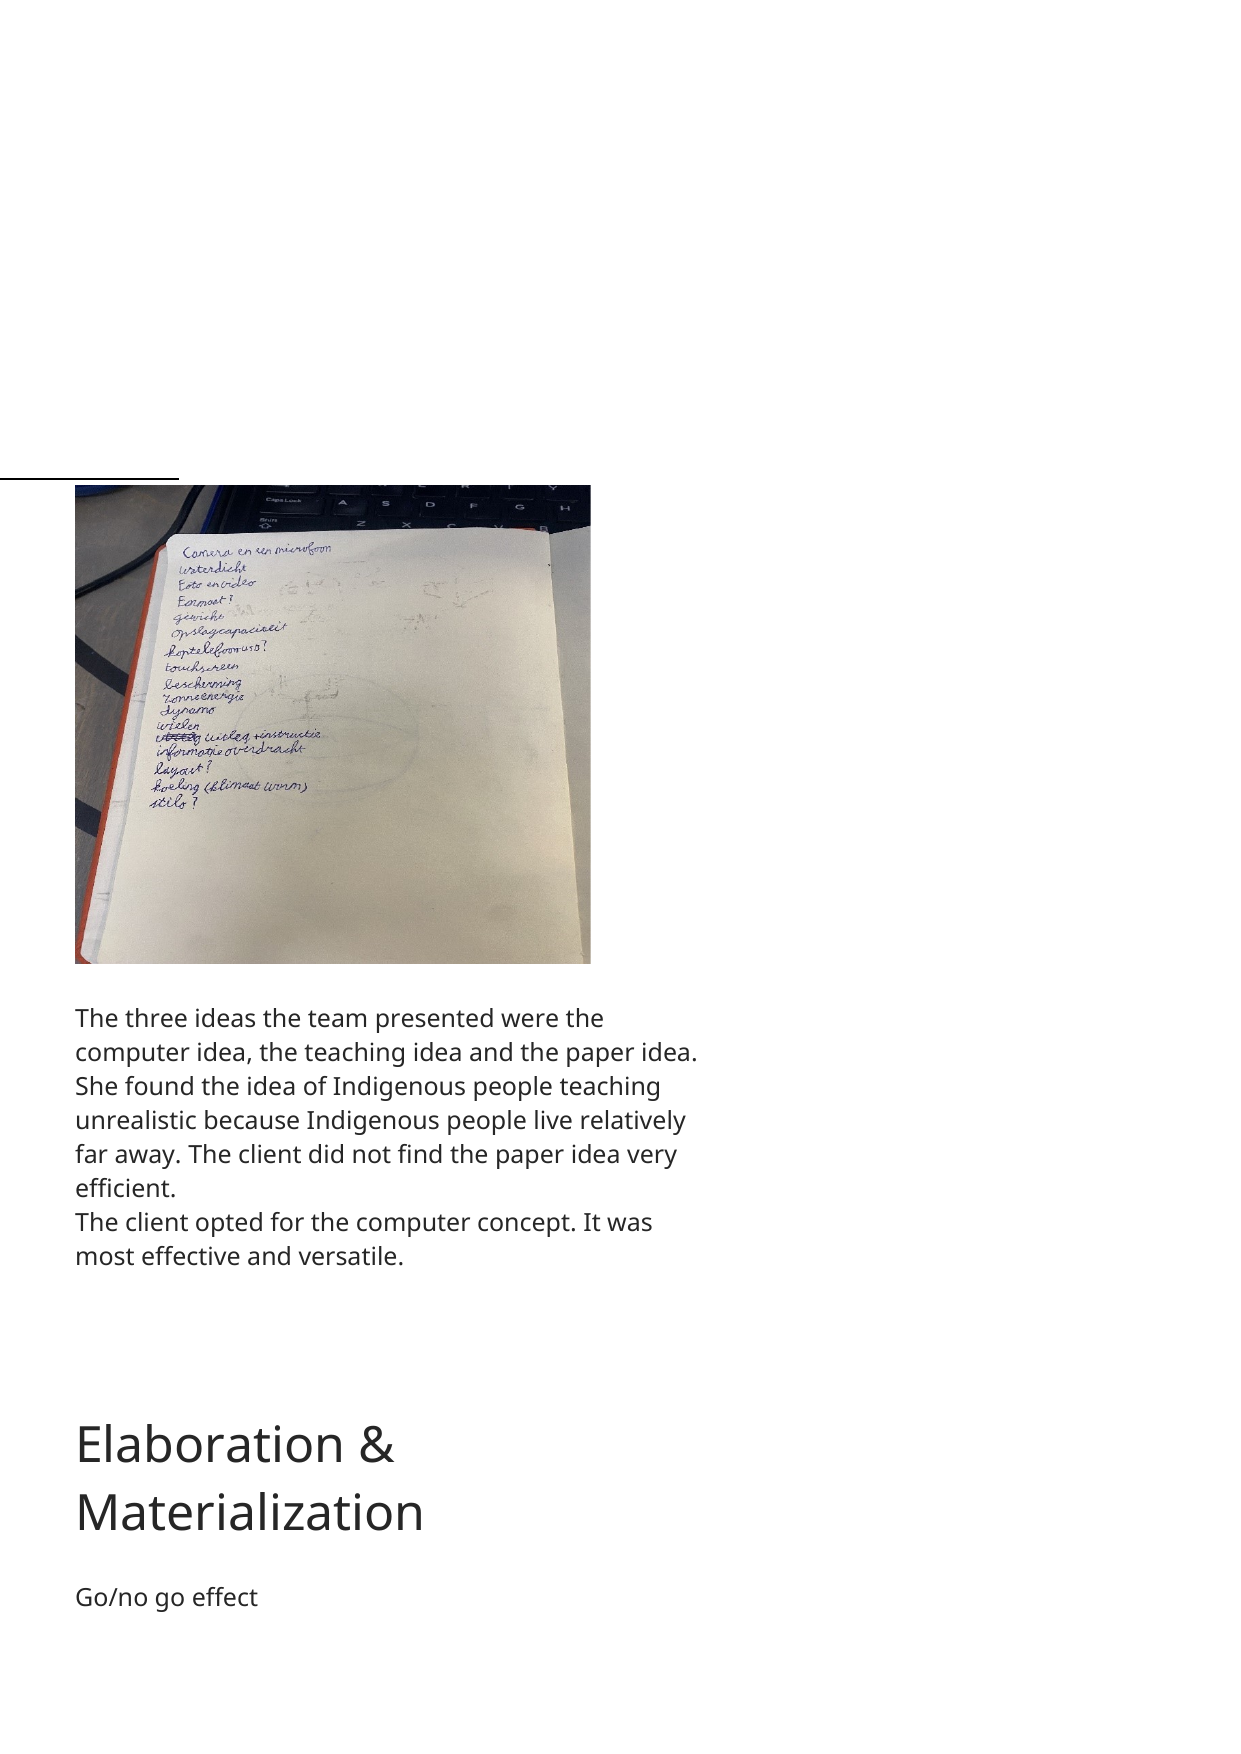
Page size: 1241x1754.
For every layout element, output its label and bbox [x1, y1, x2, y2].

picture [75, 485, 591, 964]
